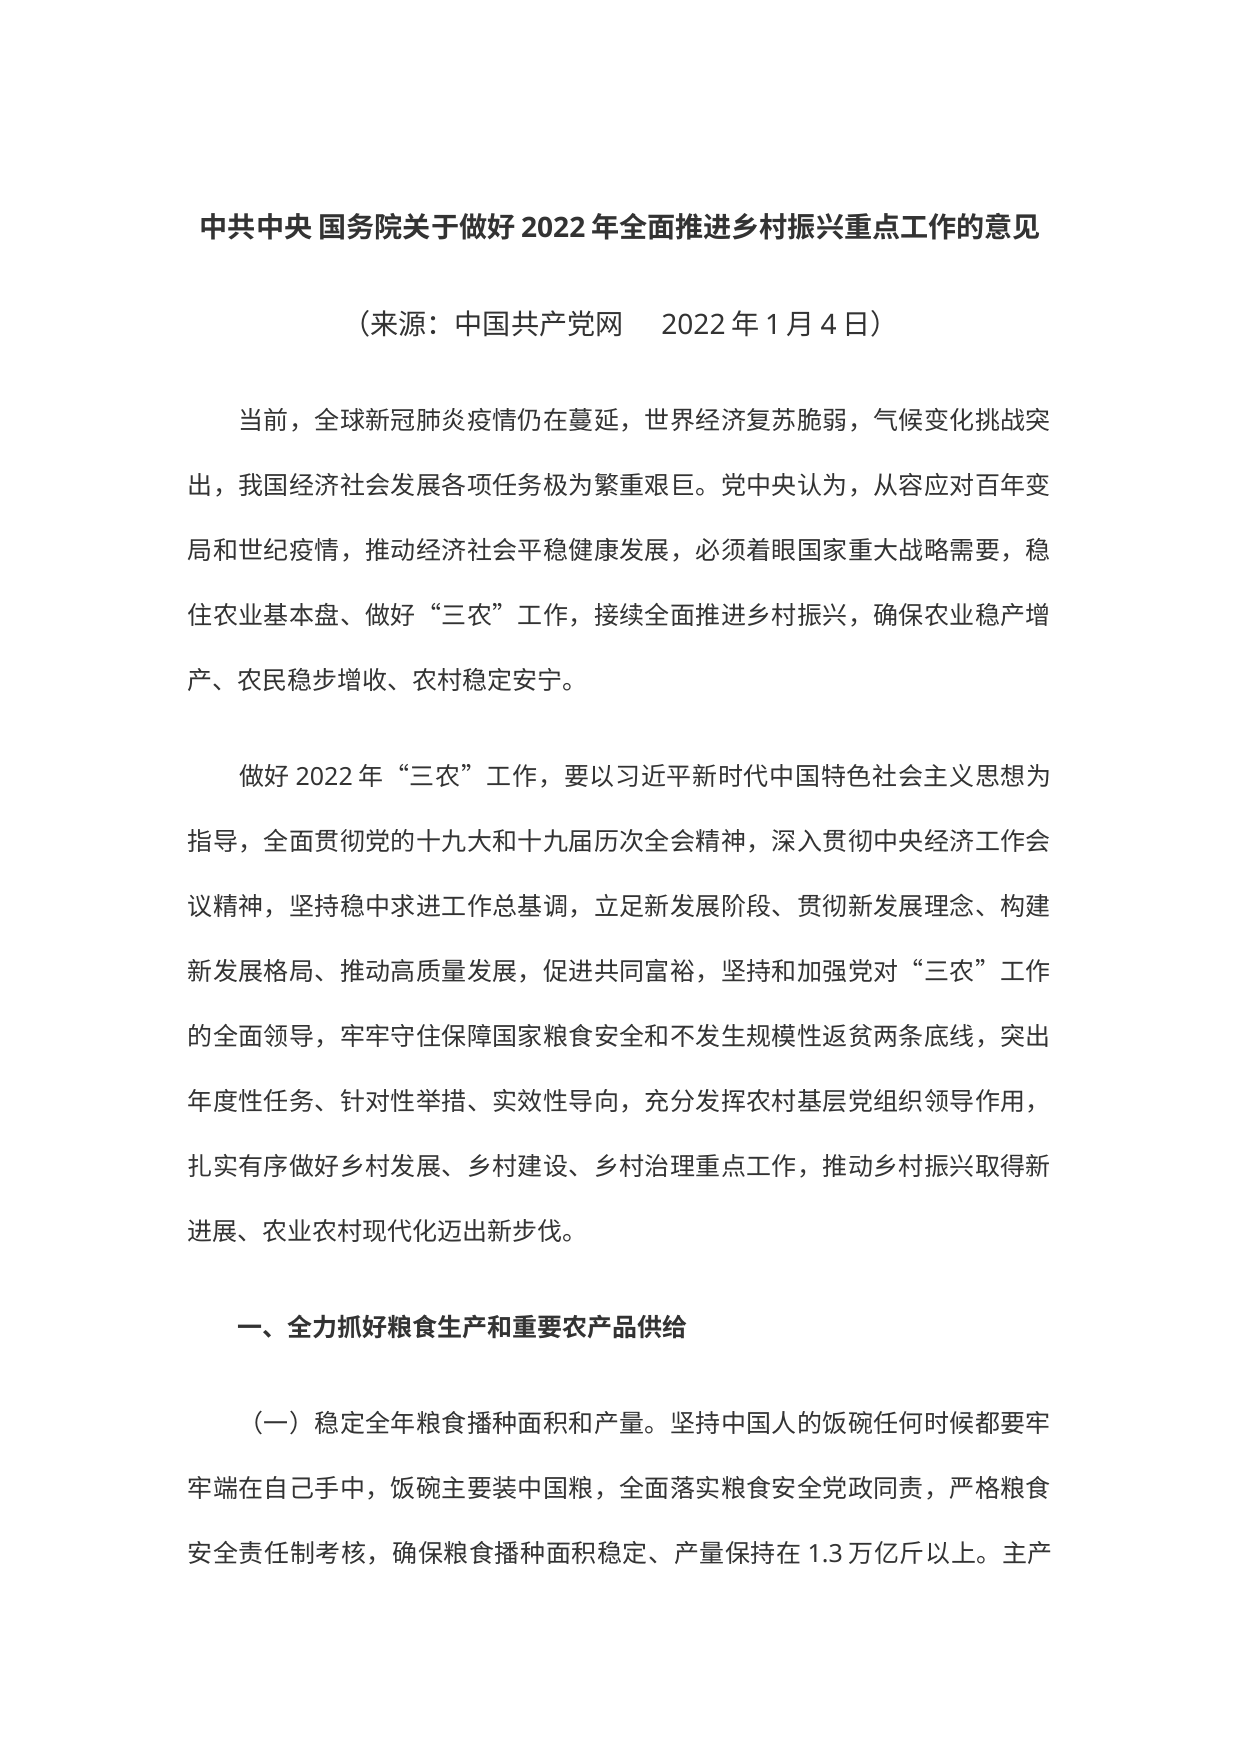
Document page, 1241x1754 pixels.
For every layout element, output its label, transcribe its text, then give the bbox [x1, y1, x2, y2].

text 做好2022年“三农”工作，要以习近平新时代中国特色社会主义思想为指导，全面贯彻党的十九大和十九届历次全会精神，深入贯彻中央经济工作会议精神，坚持稳中求进工作总基调，立足新发展阶段、贯彻新发展理念、构建新发展格局、推动高质量发展，促进共同富裕，坚持和加强党对“三农”工作的全面领导，牢牢守住保障国家粮食安全和不发生规模性返贫两条底线，突出年度性任务、针对性举措、实效性导向，充分发挥农村基层党组织领导作用，扎实有序做好乡村发展、乡村建设、乡村治理重点工作，推动乡村振兴取得新进展、农业农村现代化迈出新步伐。 [187, 742, 1053, 1262]
text （来源：中国共产党网 2022年1月4日） [187, 289, 1053, 354]
text 中共中央 国务院关于做好2022年全面推进乡村振兴重点工作的意见 [187, 193, 1053, 258]
text 一、全力抓好粮食生产和重要农产品供给 [187, 1293, 1053, 1358]
text 当前，全球新冠肺炎疫情仍在蔓延，世界经济复苏脆弱，气候变化挑战突出，我国经济社会发展各项任务极为繁重艰巨。党中央认为，从容应对百年变局和世纪疫情，推动经济社会平稳健康发展，必须着眼国家重大战略需要，稳住农业基本盘、做好“三农”工作，接续全面推进乡村振兴，确保农业稳产增产、农民稳步增收、农村稳定安宁。 [187, 386, 1053, 711]
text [187, 1389, 1053, 1584]
